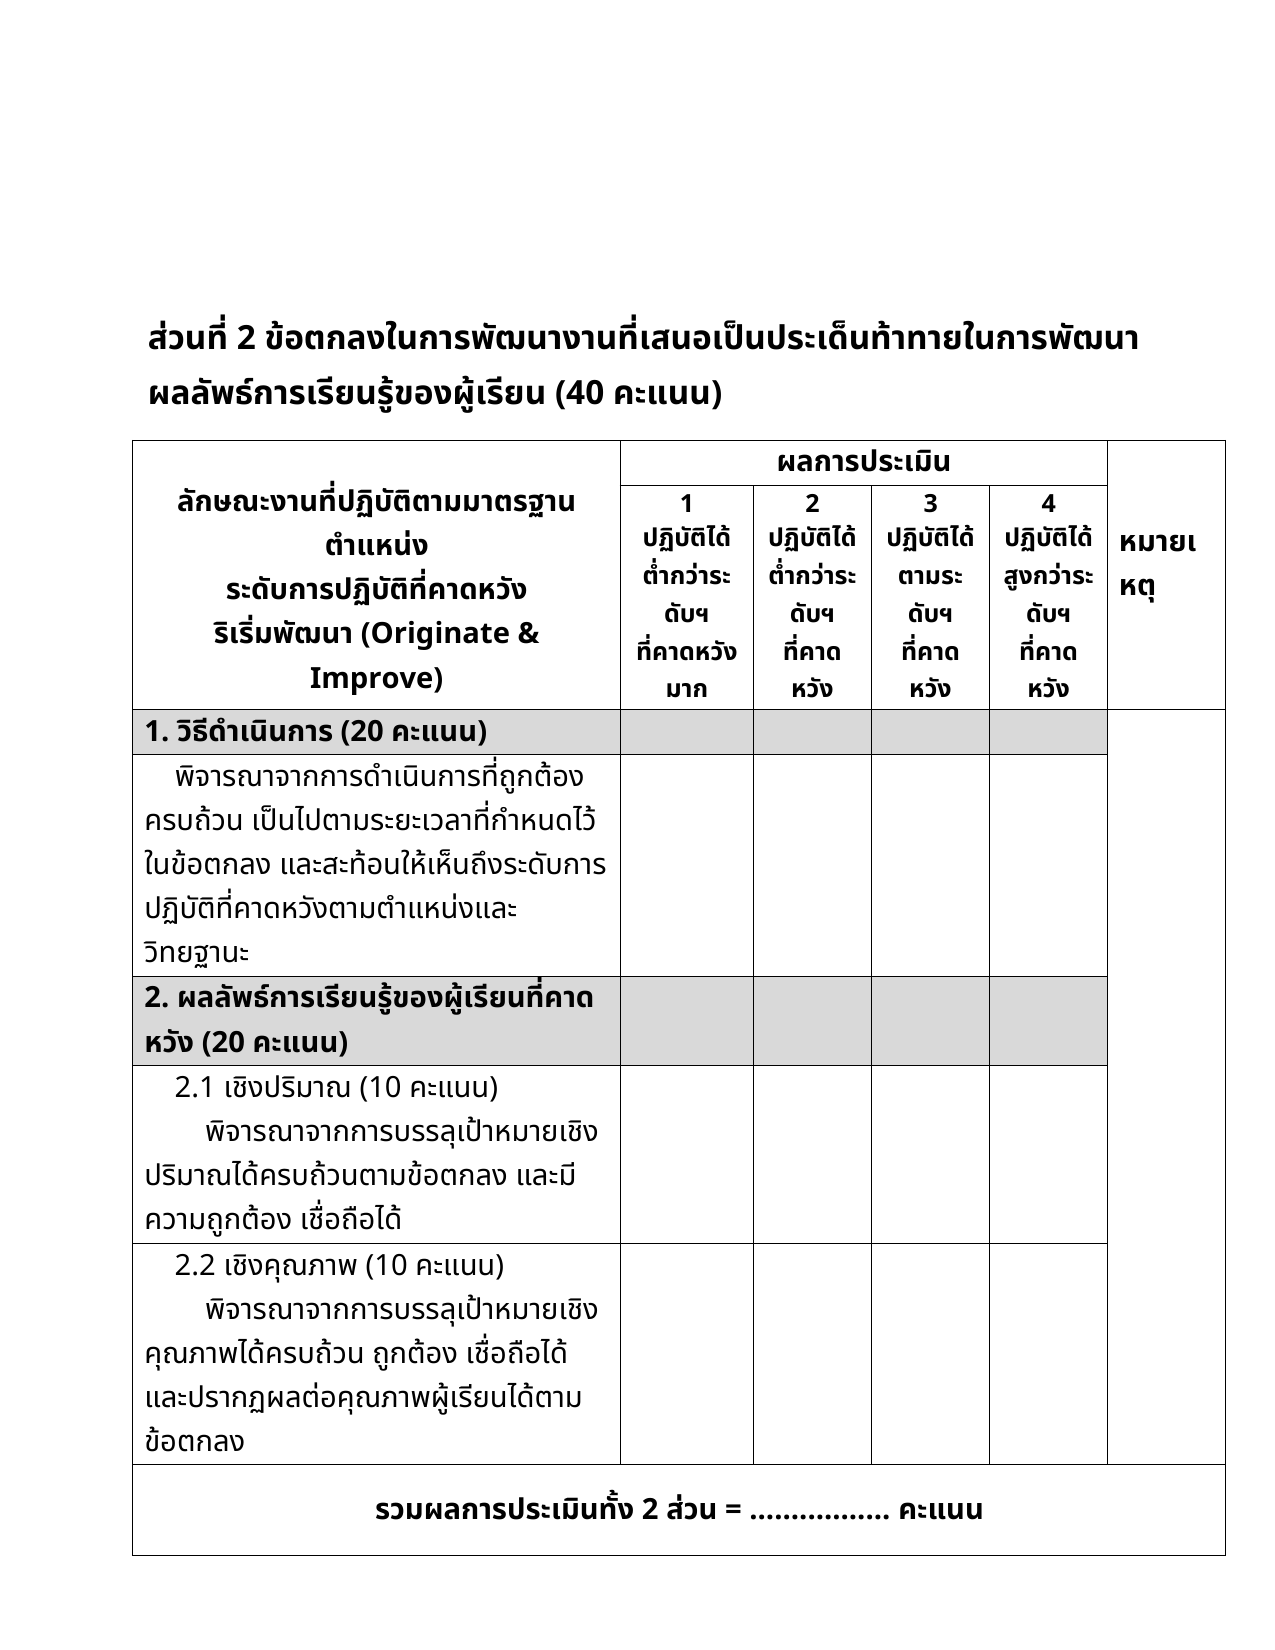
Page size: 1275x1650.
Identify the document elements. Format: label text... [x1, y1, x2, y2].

table_cell [872, 977, 989, 1065]
table_cell [621, 755, 753, 976]
table_cell 2.2 เชิงคุณภาพ (10 คะแนน) พิจารณาจากการบรรลุเป้าหมายเชิงคุณภาพได้ครบถ้วน ถูกต้อง เชื่อถือได้ และปรากฏผลต่อคุณภาพผู้เรียนได้ตามข้อตกลง [133, 1244, 620, 1464]
table_cell 1 ปฏิบัติได้ ต่ำกว่าระดับฯ ที่คาดหวังมาก [621, 486, 753, 709]
table_cell [621, 1244, 753, 1464]
text ส่วนที่ 2 ข้อตกลงในการพัฒนางานที่เสนอเป็นประเด็นท้าทายในการพัฒนาผลลัพธ์การเรียนรู้ของผู้เรียน (40 คะแนน) [148, 314, 1211, 419]
table_cell [990, 710, 1107, 754]
table_cell [990, 1244, 1107, 1464]
table_cell [754, 1066, 871, 1243]
table_cell [754, 710, 871, 754]
table_cell [872, 755, 989, 976]
table_cell [621, 1066, 753, 1243]
table_cell [872, 1066, 989, 1243]
table_cell [621, 977, 753, 1065]
table_cell [754, 1244, 871, 1464]
table_cell [621, 710, 753, 754]
table_cell [754, 977, 871, 1065]
table_cell 2 ปฏิบัติได้ ต่ำกว่าระดับฯ ที่คาดหวัง [754, 486, 871, 709]
table_header ผลการประเมิน [621, 441, 1107, 485]
table_cell 4 ปฏิบัติได้ สูงกว่าระดับฯ ที่คาดหวัง [990, 486, 1107, 709]
table_cell พิจารณาจากการดำเนินการที่ถูกต้อง ครบถ้วน เป็นไปตามระยะเวลาที่กำหนดไว้ในข้อตกลง และสะท้อนให้เห็นถึงระดับการปฏิบัติที่คาดหวังตามตำแหน่งและวิทยฐานะ [133, 755, 620, 976]
table_cell รวมผลการประเมินทั้ง 2 ส่วน = ................. คะแนน [133, 1465, 1225, 1555]
table_header หมายเหตุ [1108, 441, 1225, 709]
table_cell [1108, 710, 1225, 1464]
table_cell [990, 755, 1107, 976]
table_cell [990, 977, 1107, 1065]
table_cell 2.1 เชิงปริมาณ (10 คะแนน) พิจารณาจากการบรรลุเป้าหมายเชิงปริมาณได้ครบถ้วนตามข้อตกลง และมีความถูกต้อง เชื่อถือได้ [133, 1066, 620, 1243]
table_cell [872, 710, 989, 754]
table_cell 2. ผลลัพธ์การเรียนรู้ของผู้เรียนที่คาดหวัง (20 คะแนน) [133, 977, 620, 1065]
table_header ลักษณะงานที่ปฏิบัติตามมาตรฐานตำแหน่ง ระดับการปฏิบัติที่คาดหวัง ริเริ่มพัฒนา (Originate & Improve) [133, 441, 620, 709]
table_cell [872, 1244, 989, 1464]
table_cell [990, 1066, 1107, 1243]
table_cell 3 ปฏิบัติได้ ตามระดับฯ ที่คาดหวัง [872, 486, 989, 709]
table_cell 1. วิธีดำเนินการ (20 คะแนน) [133, 710, 620, 754]
table_cell [754, 755, 871, 976]
